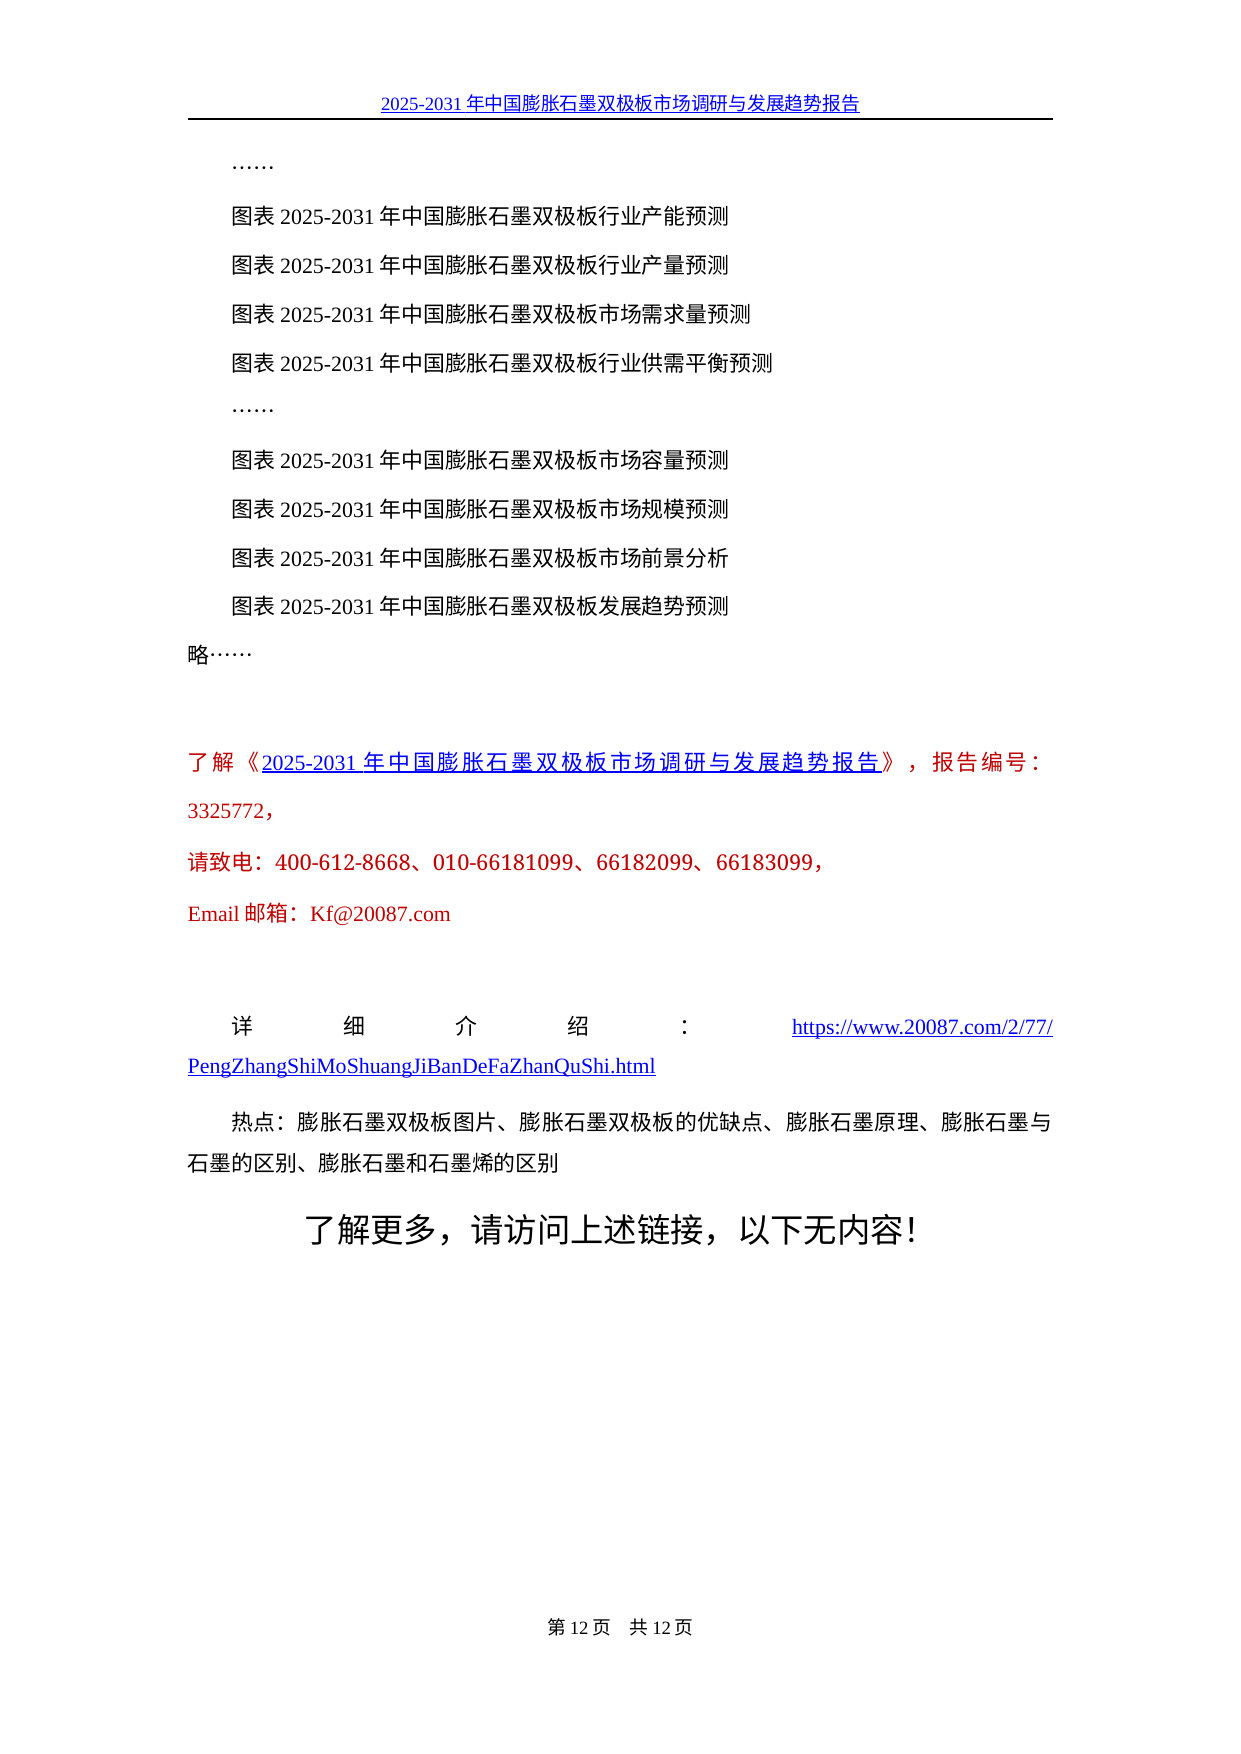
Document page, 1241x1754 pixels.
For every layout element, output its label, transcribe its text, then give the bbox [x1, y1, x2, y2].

title 了解更多，请访问上述链接，以下无内容！ [187, 1195, 1053, 1260]
text 热点：膨胀石墨双极板图片、膨胀石墨双极板的优缺点、膨胀石墨原理、膨胀石墨与石墨的区别、膨胀石墨和石墨烯的区别 [187, 1104, 1053, 1178]
text Email邮箱：Kf@20087.com [187, 896, 1053, 928]
text 了解《2025-2031年中国膨胀石墨双极板市场调研与发展趋势报告》，报告编号：3325772， [187, 744, 1053, 825]
text 请致电：400-612-8668、010-66181099、66182099、66183099， [187, 844, 1053, 877]
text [187, 150, 1053, 670]
text 详细介绍：https://www.20087.com/2/77/PengZhangShiMoShuangJiBanDeFaZhanQuShi.html [187, 1009, 1053, 1082]
